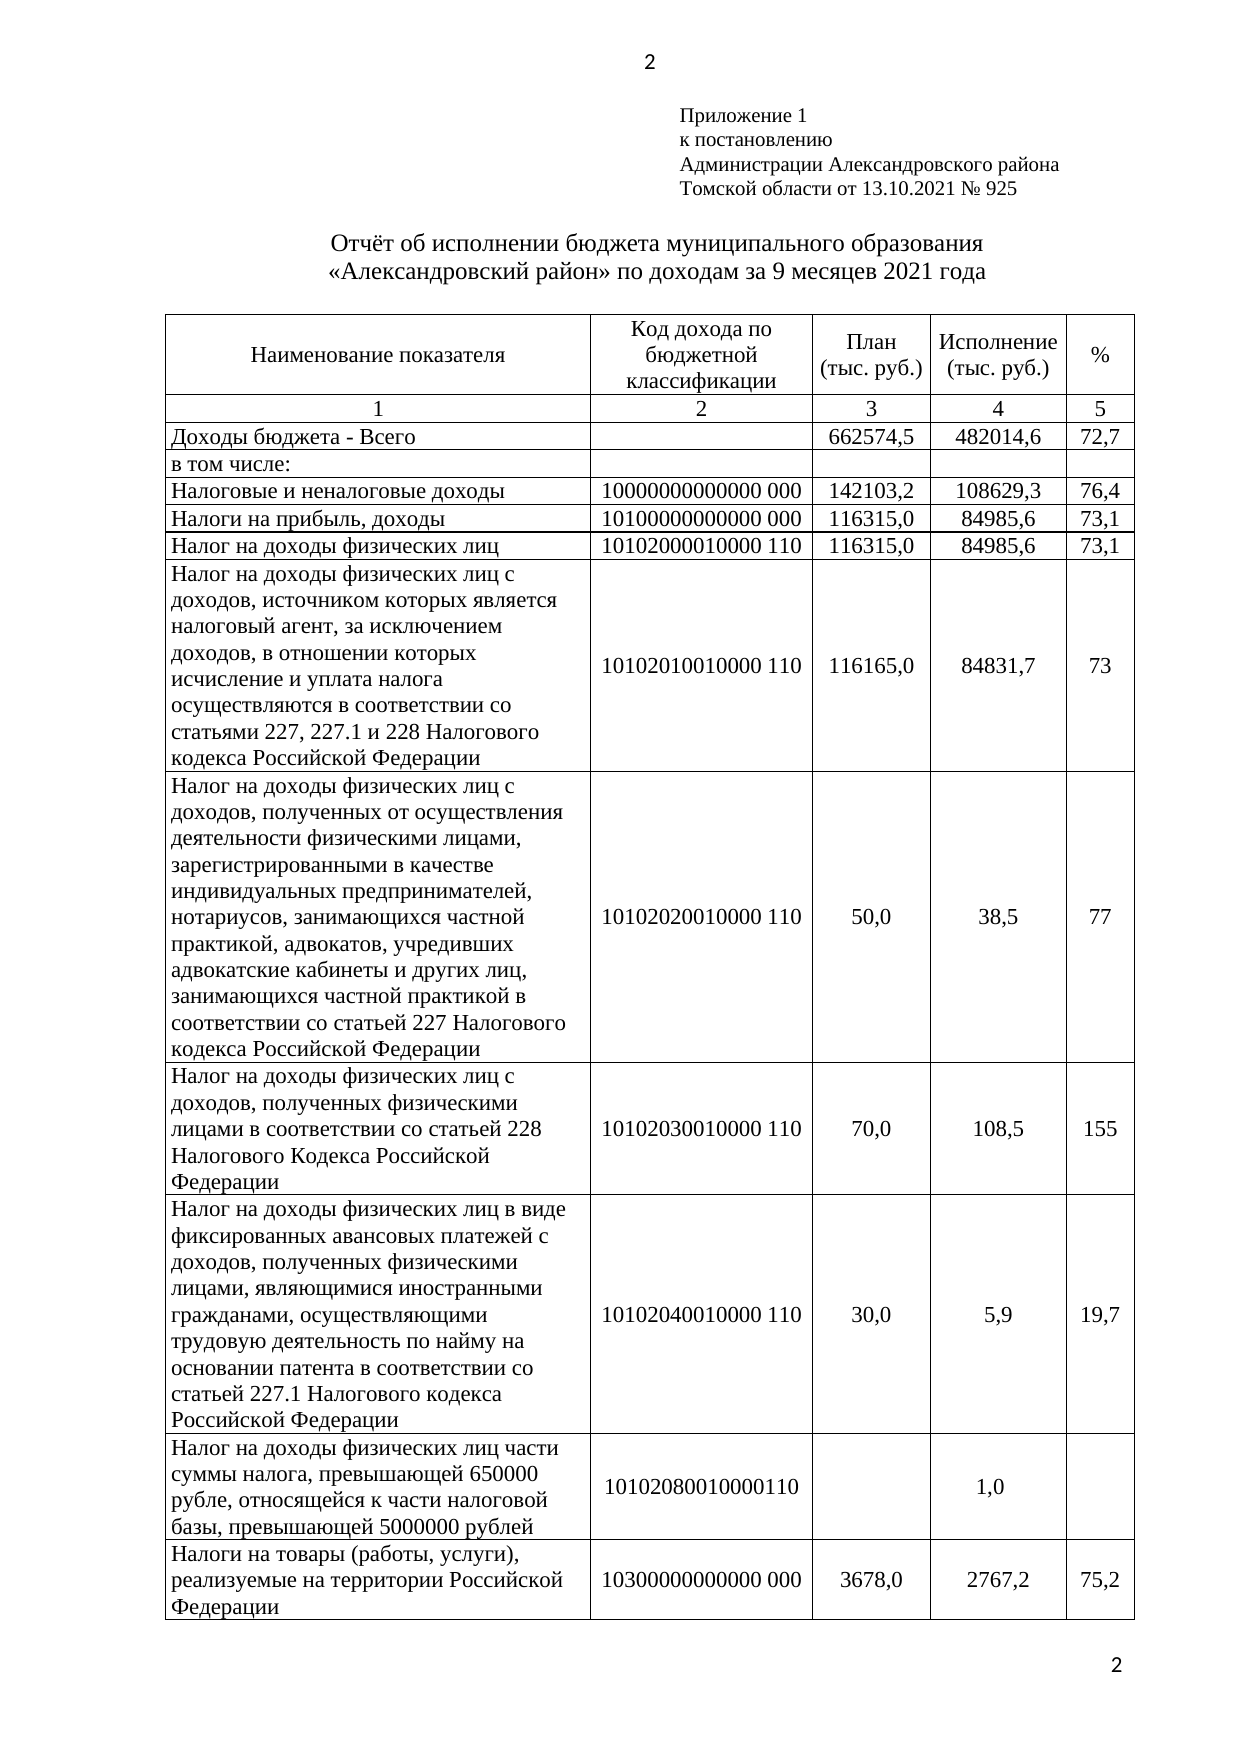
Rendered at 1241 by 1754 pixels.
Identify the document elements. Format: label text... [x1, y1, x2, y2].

table_cell [591, 450, 812, 477]
table_cell 1 [166, 395, 590, 422]
table_cell 50,0 [813, 772, 930, 1062]
table_cell Доходы бюджета - Всего [166, 423, 590, 449]
table_cell 76,4 [1067, 478, 1134, 504]
table_cell 3678,0 [813, 1540, 930, 1619]
table_cell Налог на доходы физических лиц части суммы налога, превышающей 650000 рубле, относящейся к части налоговой базы, превышающей 5000000 рублей [166, 1434, 590, 1539]
table_cell Налог на доходы физических лиц в виде фиксированных авансовых платежей с доходов, полученных физическими лицами, являющимися иностранными гражданами, осуществляющими трудовую деятельность по найму на основании патента в соответствии со статьей 227.1 Налогового кодекса Российской Федерации [166, 1195, 590, 1433]
table_cell 1,0 [931, 1434, 1066, 1539]
table_cell 75,2 [1067, 1540, 1134, 1619]
table_cell 482014,6 [931, 423, 1066, 449]
table_cell 84985,6 [931, 533, 1066, 559]
table_cell 2767,2 [931, 1540, 1066, 1619]
table_cell 70,0 [813, 1063, 930, 1194]
table_header План (тыс. руб.) [813, 315, 930, 394]
table_cell Налоговые и неналоговые доходы [166, 478, 590, 504]
text Администрации Александровского района Томской области от 13.10.2021 № 925 [679, 151, 1122, 199]
table_cell [591, 423, 812, 449]
table_cell 19,7 [1067, 1195, 1134, 1433]
table_cell 84831,7 [931, 560, 1066, 771]
table_cell Налоги на товары (работы, услуги), реализуемые на территории Российской Федерации [166, 1540, 590, 1619]
table_header % [1067, 315, 1134, 394]
table_cell 4 [931, 395, 1066, 422]
table_cell [931, 450, 1066, 477]
text Приложение 1 [679, 103, 1122, 127]
table_cell 10300000000000 000 [591, 1540, 812, 1619]
table_cell 10102030010000 110 [591, 1063, 812, 1194]
table_cell 5,9 [931, 1195, 1066, 1433]
table_cell 116315,0 [813, 505, 930, 531]
text «Александровский район» по доходам за 9 месяцев 2021 года [177, 256, 1122, 285]
table_cell 72,7 [1067, 423, 1134, 449]
table_cell 142103,2 [813, 478, 930, 504]
table_cell Налог на доходы физических лиц [166, 533, 590, 559]
table_cell [1067, 1434, 1134, 1539]
table_cell 84985,6 [931, 505, 1066, 531]
table_cell Налог на доходы физических лиц с доходов, полученных физическими лицами в соответствии со статьей 228 Налогового Кодекса Российской Федерации [166, 1063, 590, 1194]
table_cell 10100000000000 000 [591, 505, 812, 531]
table_cell 38,5 [931, 772, 1066, 1062]
table_cell 662574,5 [813, 423, 930, 449]
table_cell 155 [1067, 1063, 1134, 1194]
table_cell 10000000000000 000 [591, 478, 812, 504]
table_cell Налоги на прибыль, доходы [166, 505, 590, 531]
table_cell 116315,0 [813, 533, 930, 559]
table_cell 10102000010000 110 [591, 533, 812, 559]
table_cell 10102010010000 110 [591, 560, 812, 771]
table_cell 77 [1067, 772, 1134, 1062]
table_cell 10102020010000 110 [591, 772, 812, 1062]
table_header Код дохода по бюджетной классификации [591, 315, 812, 394]
table_cell 73,1 [1067, 533, 1134, 559]
table_cell 2 [591, 395, 812, 422]
table_cell 10102040010000 110 [591, 1195, 812, 1433]
text к постановлению [679, 127, 1122, 151]
table_cell Налог на доходы физических лиц с доходов, источником которых является налоговый агент, за исключением доходов, в отношении которых исчисление и уплата налога осуществляются в соответствии со статьями 227, 227.1 и 228 Налогового кодекса Российской Федерации [166, 560, 590, 771]
table_cell в том числе: [166, 450, 590, 477]
table_cell 116165,0 [813, 560, 930, 771]
table_cell 73 [1067, 560, 1134, 771]
table_header Наименование показателя [166, 315, 590, 394]
table_cell Налог на доходы физических лиц с доходов, полученных от осуществления деятельности физическими лицами, зарегистрированными в качестве индивидуальных предпринимателей, нотариусов, занимающихся частной практикой, адвокатов, учредивших адвокатские кабинеты и других лиц, занимающихся частной практикой в соответствии со статьей 227 Налогового кодекса Российской Федерации [166, 772, 590, 1062]
table_cell 108,5 [931, 1063, 1066, 1194]
table_cell 73,1 [1067, 505, 1134, 531]
table_cell 10102080010000110 [591, 1434, 812, 1539]
table_cell 108629,3 [931, 478, 1066, 504]
table_cell [1067, 450, 1134, 477]
text Отчёт об исполнении бюджета муниципального образования [177, 228, 1122, 256]
table_cell 30,0 [813, 1195, 930, 1433]
table_cell [813, 1434, 930, 1539]
table_cell 3 [813, 395, 930, 422]
table_header Исполнение (тыс. руб.) [931, 315, 1066, 394]
table_cell 5 [1067, 395, 1134, 422]
table_cell [813, 450, 930, 477]
